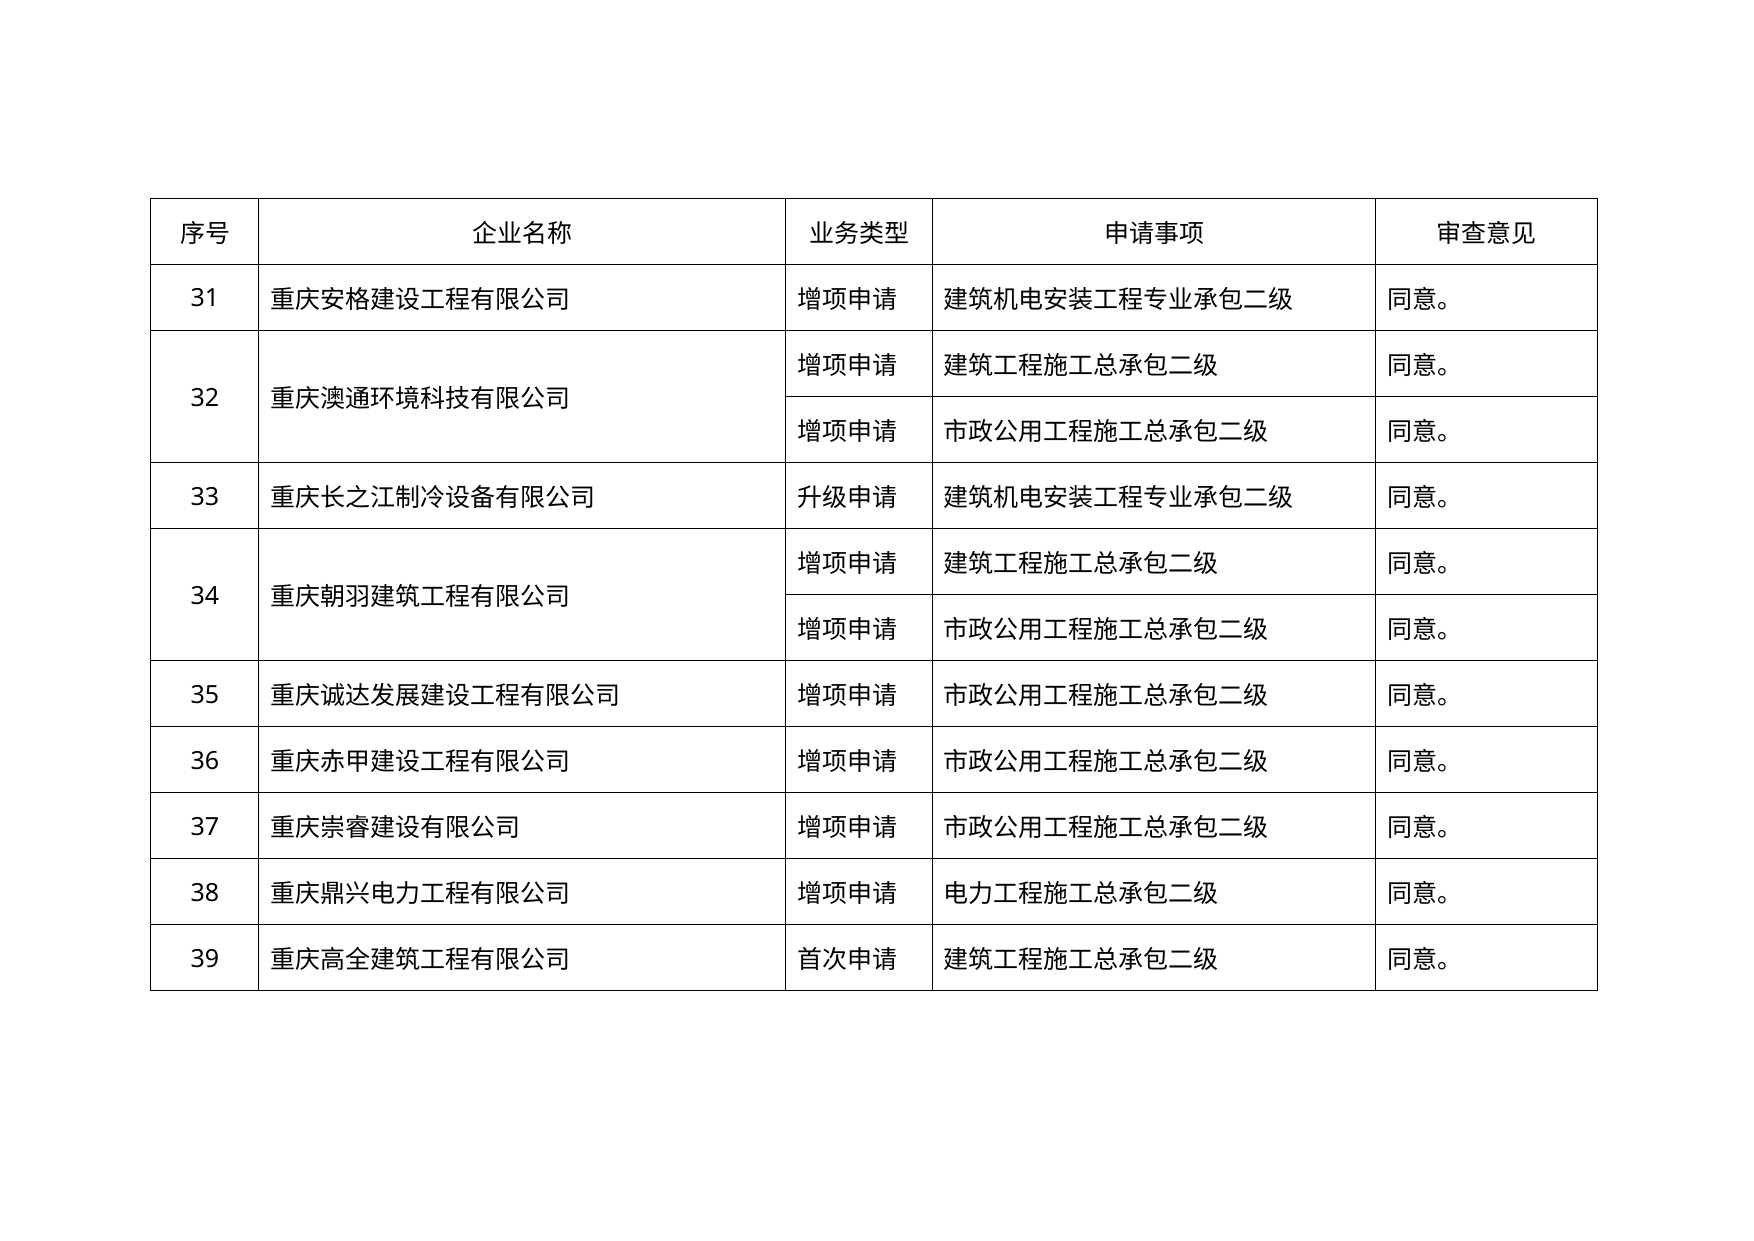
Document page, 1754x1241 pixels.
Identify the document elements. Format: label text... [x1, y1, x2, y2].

table_cell 市政公用工程施工总承包二级 [933, 397, 1375, 462]
table_cell 37 [151, 793, 258, 858]
table_header 企业名称 [259, 199, 785, 264]
table_cell 建筑工程施工总承包二级 [933, 925, 1375, 990]
table_cell 同意。 [1376, 529, 1597, 594]
table_cell 31 [151, 265, 258, 330]
table_cell 市政公用工程施工总承包二级 [933, 727, 1375, 792]
table_cell 同意。 [1376, 331, 1597, 396]
table_cell 建筑机电安装工程专业承包二级 [933, 463, 1375, 528]
table_cell 重庆澳通环境科技有限公司 [259, 331, 785, 462]
table_header 序号 [151, 199, 258, 264]
table_cell 重庆诚达发展建设工程有限公司 [259, 661, 785, 726]
table_cell 市政公用工程施工总承包二级 [933, 793, 1375, 858]
table_cell 同意。 [1376, 661, 1597, 726]
table_cell 增项申请 [786, 265, 932, 330]
table_cell 重庆赤甲建设工程有限公司 [259, 727, 785, 792]
table_cell 重庆朝羽建筑工程有限公司 [259, 529, 785, 660]
table_cell 同意。 [1376, 727, 1597, 792]
table_cell 35 [151, 661, 258, 726]
table_cell 同意。 [1376, 463, 1597, 528]
table_cell 同意。 [1376, 595, 1597, 660]
table_cell 33 [151, 463, 258, 528]
table_header 审查意见 [1376, 199, 1597, 264]
table_cell 首次申请 [786, 925, 932, 990]
table_cell 升级申请 [786, 463, 932, 528]
table_cell 重庆长之江制冷设备有限公司 [259, 463, 785, 528]
table_cell 建筑工程施工总承包二级 [933, 331, 1375, 396]
table_header 业务类型 [786, 199, 932, 264]
table_cell 重庆鼎兴电力工程有限公司 [259, 859, 785, 924]
table_cell 增项申请 [786, 397, 932, 462]
table_cell 增项申请 [786, 859, 932, 924]
table_cell 电力工程施工总承包二级 [933, 859, 1375, 924]
table_cell 同意。 [1376, 265, 1597, 330]
table_cell 建筑工程施工总承包二级 [933, 529, 1375, 594]
table_cell 同意。 [1376, 397, 1597, 462]
table_cell 34 [151, 529, 258, 660]
table_cell 39 [151, 925, 258, 990]
table_cell 市政公用工程施工总承包二级 [933, 661, 1375, 726]
table_cell 增项申请 [786, 595, 932, 660]
table_cell 重庆安格建设工程有限公司 [259, 265, 785, 330]
table_cell 同意。 [1376, 859, 1597, 924]
table_cell 同意。 [1376, 793, 1597, 858]
table_header 申请事项 [933, 199, 1375, 264]
table_cell 增项申请 [786, 331, 932, 396]
table_cell 32 [151, 331, 258, 462]
table_cell 同意。 [1376, 925, 1597, 990]
table_cell 增项申请 [786, 793, 932, 858]
table_cell 增项申请 [786, 529, 932, 594]
table_cell 38 [151, 859, 258, 924]
table_cell 建筑机电安装工程专业承包二级 [933, 265, 1375, 330]
table_cell 增项申请 [786, 661, 932, 726]
table_cell 36 [151, 727, 258, 792]
table_cell 重庆崇睿建设有限公司 [259, 793, 785, 858]
table_cell 增项申请 [786, 727, 932, 792]
table_cell 重庆高全建筑工程有限公司 [259, 925, 785, 990]
table_cell 市政公用工程施工总承包二级 [933, 595, 1375, 660]
